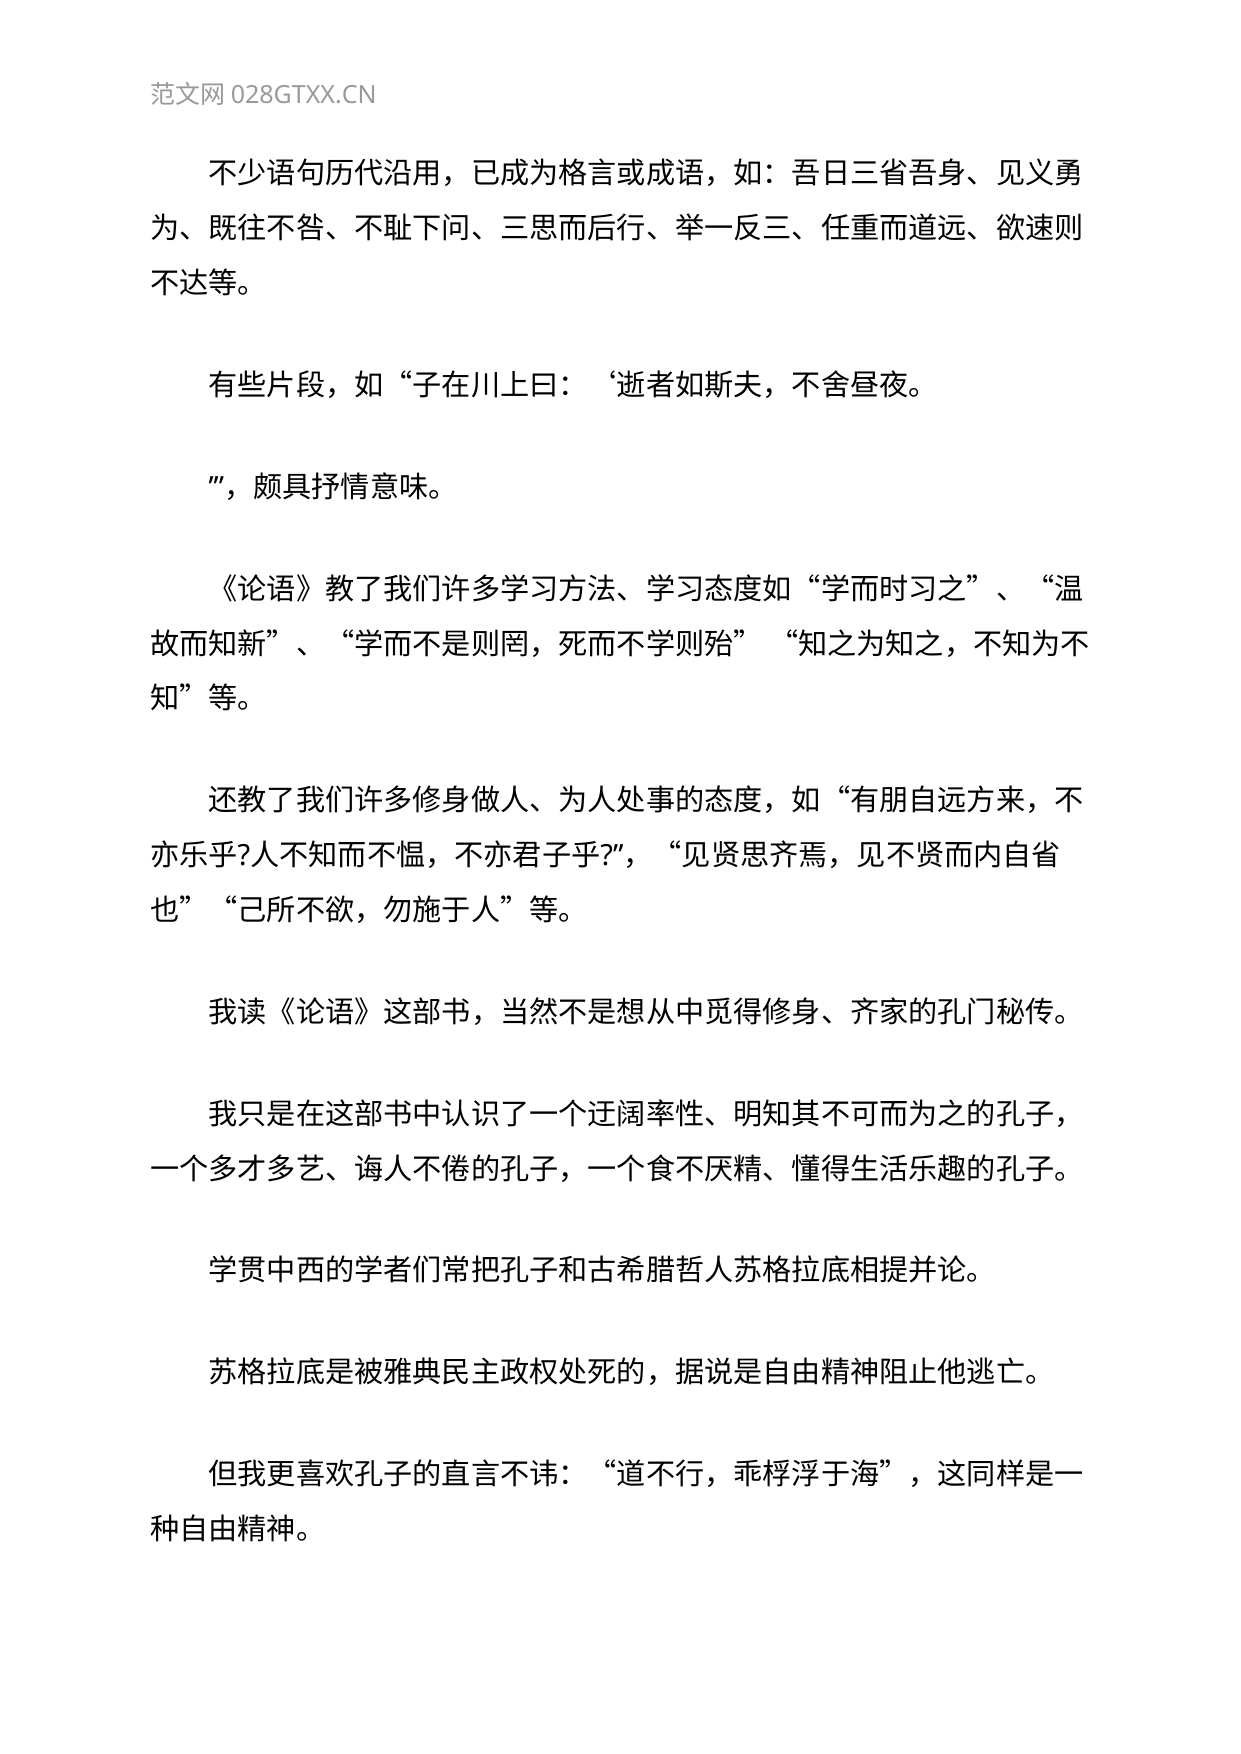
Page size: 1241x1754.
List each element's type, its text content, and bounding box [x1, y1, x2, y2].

text 苏格拉底是被雅典民主政权处死的，据说是自由精神阻止他逃亡。 [150, 1349, 1090, 1391]
text 学贯中西的学者们常把孔子和古希腊哲人苏格拉底相提并论。 [150, 1247, 1090, 1289]
text 不少语句历代沿用，已成为格言或成语，如：吾日三省吾身、见义勇为、既往不咎、不耻下问、三思而后行、举一反三、任重而道远、欲速则不达等。 [150, 150, 1090, 302]
text 我读《论语》这部书，当然不是想从中觅得修身、齐家的孔门秘传。 [150, 988, 1090, 1031]
text 我只是在这部书中认识了一个迂阔率性、明知其不可而为之的孔子，一个多才多艺、诲人不倦的孔子，一个食不厌精、懂得生活乐趣的孔子。 [150, 1090, 1090, 1187]
text ’”，颇具抒情意味。 [150, 463, 1090, 506]
text 还教了我们许多修身做人、为人处事的态度，如“有朋自远方来，不亦乐乎?人不知而不愠，不亦君子乎?”，“见贤思齐焉，见不贤而内自省也”“己所不欲，勿施于人”等。 [150, 777, 1090, 929]
text 但我更喜欢孔子的直言不讳：“道不行，乖桴浮于海”，这同样是一种自由精神。 [150, 1451, 1090, 1548]
text 《论语》教了我们许多学习方法、学习态度如“学而时习之”、“温故而知新”、“学而不是则罔，死而不学则殆” “知之为知之，不知为不知”等。 [150, 565, 1090, 717]
text 有些片段，如“子在川上曰：‘逝者如斯夫，不舍昼夜。 [150, 362, 1090, 404]
